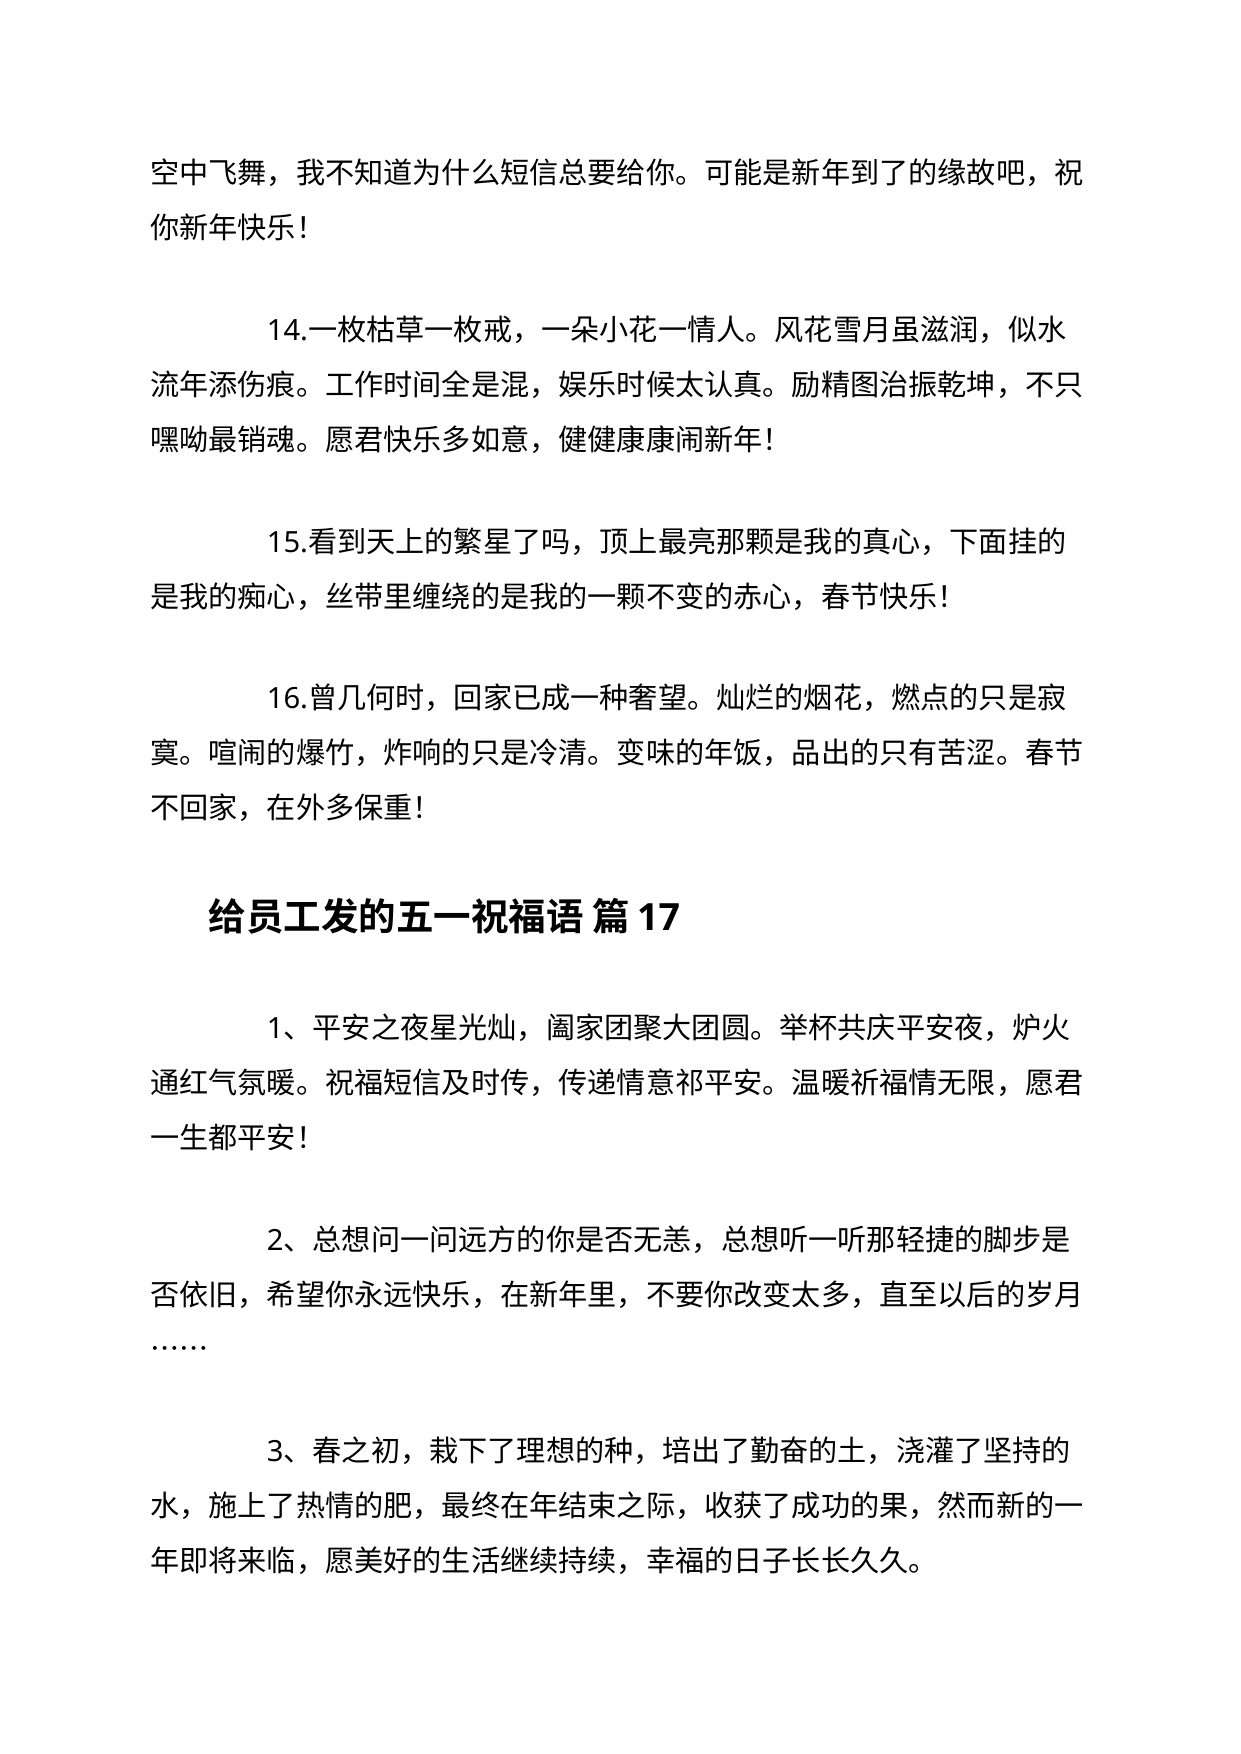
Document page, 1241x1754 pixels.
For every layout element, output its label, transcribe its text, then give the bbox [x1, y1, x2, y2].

text 2、总想问一问远方的你是否无恙，总想听一听那轻捷的脚步是否依旧，希望你永远快乐，在新年里，不要你改变太多，直至以后的岁月…… [150, 1216, 1090, 1368]
text 3、春之初，栽下了理想的种，培出了勤奋的土，浇灌了坚持的水，施上了热情的肥，最终在年结束之际，收获了成功的果，然而新的一年即将来临，愿美好的生活继续持续，幸福的日子长长久久。 [150, 1428, 1090, 1580]
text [150, 150, 1090, 247]
text 给员工发的五一祝福语 篇17 [150, 887, 1090, 941]
text 14.一枚枯草一枚戒，一朵小花一情人。风花雪月虽滋润，似水流年添伤痕。工作时间全是混，娱乐时候太认真。励精图治振乾坤，不只嘿呦最销魂。愿君快乐多如意，健健康康闹新年！ [150, 307, 1090, 459]
text 15.看到天上的繁星了吗，顶上最亮那颗是我的真心，下面挂的是我的痴心，丝带里缠绕的是我的一颗不变的赤心，春节快乐！ [150, 518, 1090, 616]
text 1、平安之夜星光灿，阖家团聚大团圆。举杯共庆平安夜，炉火通红气氛暖。祝福短信及时传，传递情意祁平安。温暖祈福情无限，愿君一生都平安！ [150, 1004, 1090, 1157]
text 16.曾几何时，回家已成一种奢望。灿烂的烟花，燃点的只是寂寞。喧闹的爆竹，炸响的只是冷清。变味的年饭，品出的只有苦涩。春节不回家，在外多保重！ [150, 675, 1090, 827]
